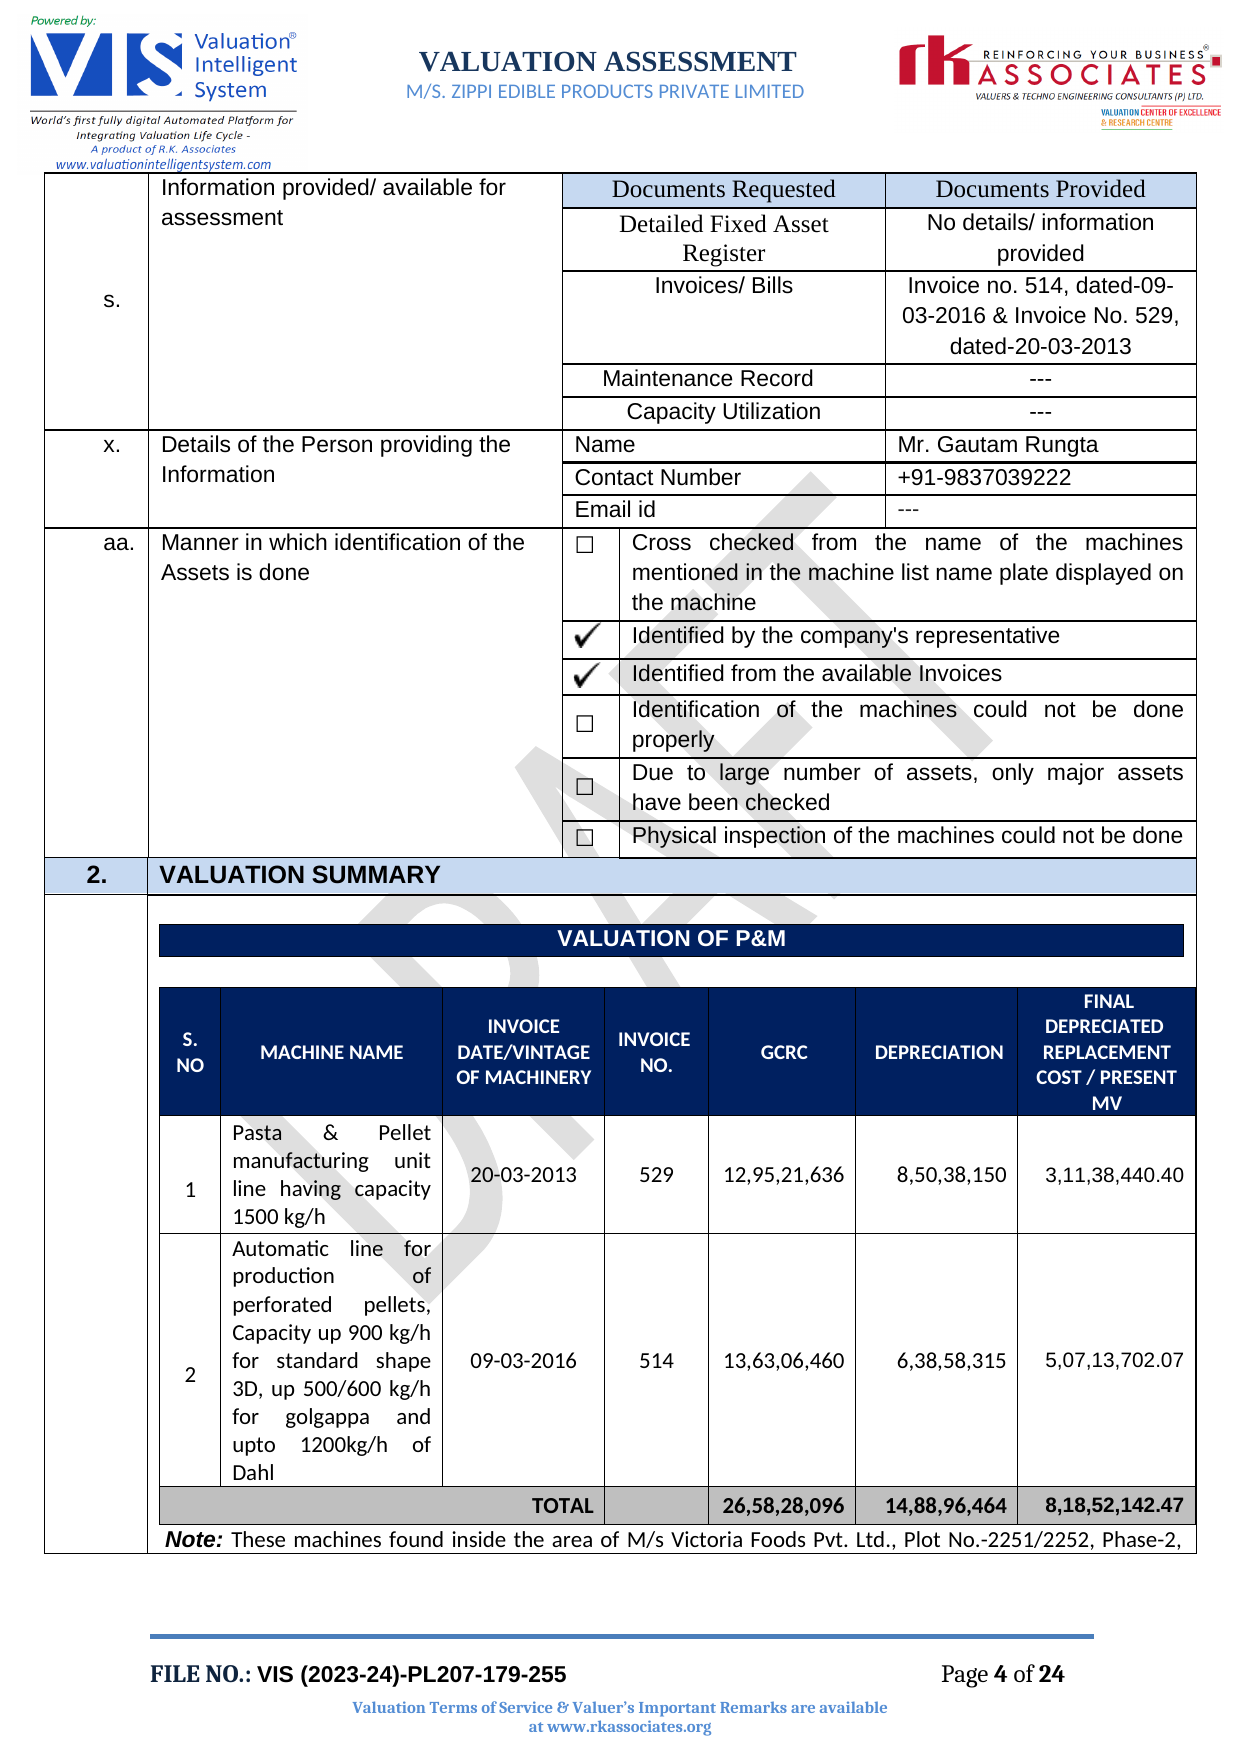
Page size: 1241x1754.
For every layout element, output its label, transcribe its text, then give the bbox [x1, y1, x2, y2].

table_cell Physical inspection of the machines could not be done [620, 822, 1196, 857]
table_cell [886, 209, 1196, 270]
table_cell Mr. Gautam Rungta [886, 431, 1196, 461]
table_cell [45, 529, 148, 857]
picture [17, 14, 308, 175]
table_cell [563, 660, 619, 694]
table_cell --- [886, 365, 1196, 396]
table_cell [45, 174, 148, 429]
table_cell Identified from the available Invoices [620, 660, 1196, 694]
table_cell Information provided/ available for assessment [149, 174, 562, 429]
table_cell [45, 858, 147, 893]
table_cell [45, 895, 147, 1553]
table_cell Email id [563, 496, 885, 527]
table_cell +91-9837039222 [886, 464, 1196, 494]
table_cell Contact Number [563, 464, 885, 494]
table_cell [45, 431, 148, 527]
table_cell Identified by the representative [620, 622, 1196, 657]
picture [573, 662, 601, 688]
table_cell Due to large number of assets, only major assets have been checked [620, 759, 1196, 819]
table_cell [886, 174, 1196, 207]
table_cell [563, 272, 885, 363]
table_cell Cross checked from the name of the machines mentioned in the machine list name plate displayed on the machine [620, 529, 1196, 620]
table_cell [563, 174, 885, 207]
table_cell Invoice no. 514, dated-09-03-2016 & Invoice No. 529, dated-20-03-2013 [886, 272, 1196, 363]
table_cell Maintenance Record [563, 365, 885, 396]
table_cell Name [563, 431, 885, 461]
table_cell Details of the Person providing the Information [149, 431, 562, 527]
picture [574, 622, 602, 648]
table_cell --- [886, 398, 1196, 429]
table_cell [563, 759, 619, 819]
picture [893, 27, 1224, 133]
table_cell VALUATION SUMMARY [148, 858, 1196, 893]
table_cell [563, 622, 619, 657]
table_cell --- [886, 496, 1196, 527]
table_cell Capacity Utilization [563, 398, 885, 429]
table_cell Manner in which identification of the Assets is done [149, 529, 562, 857]
table_cell Identification of the machines could not be done properly [620, 696, 1196, 757]
